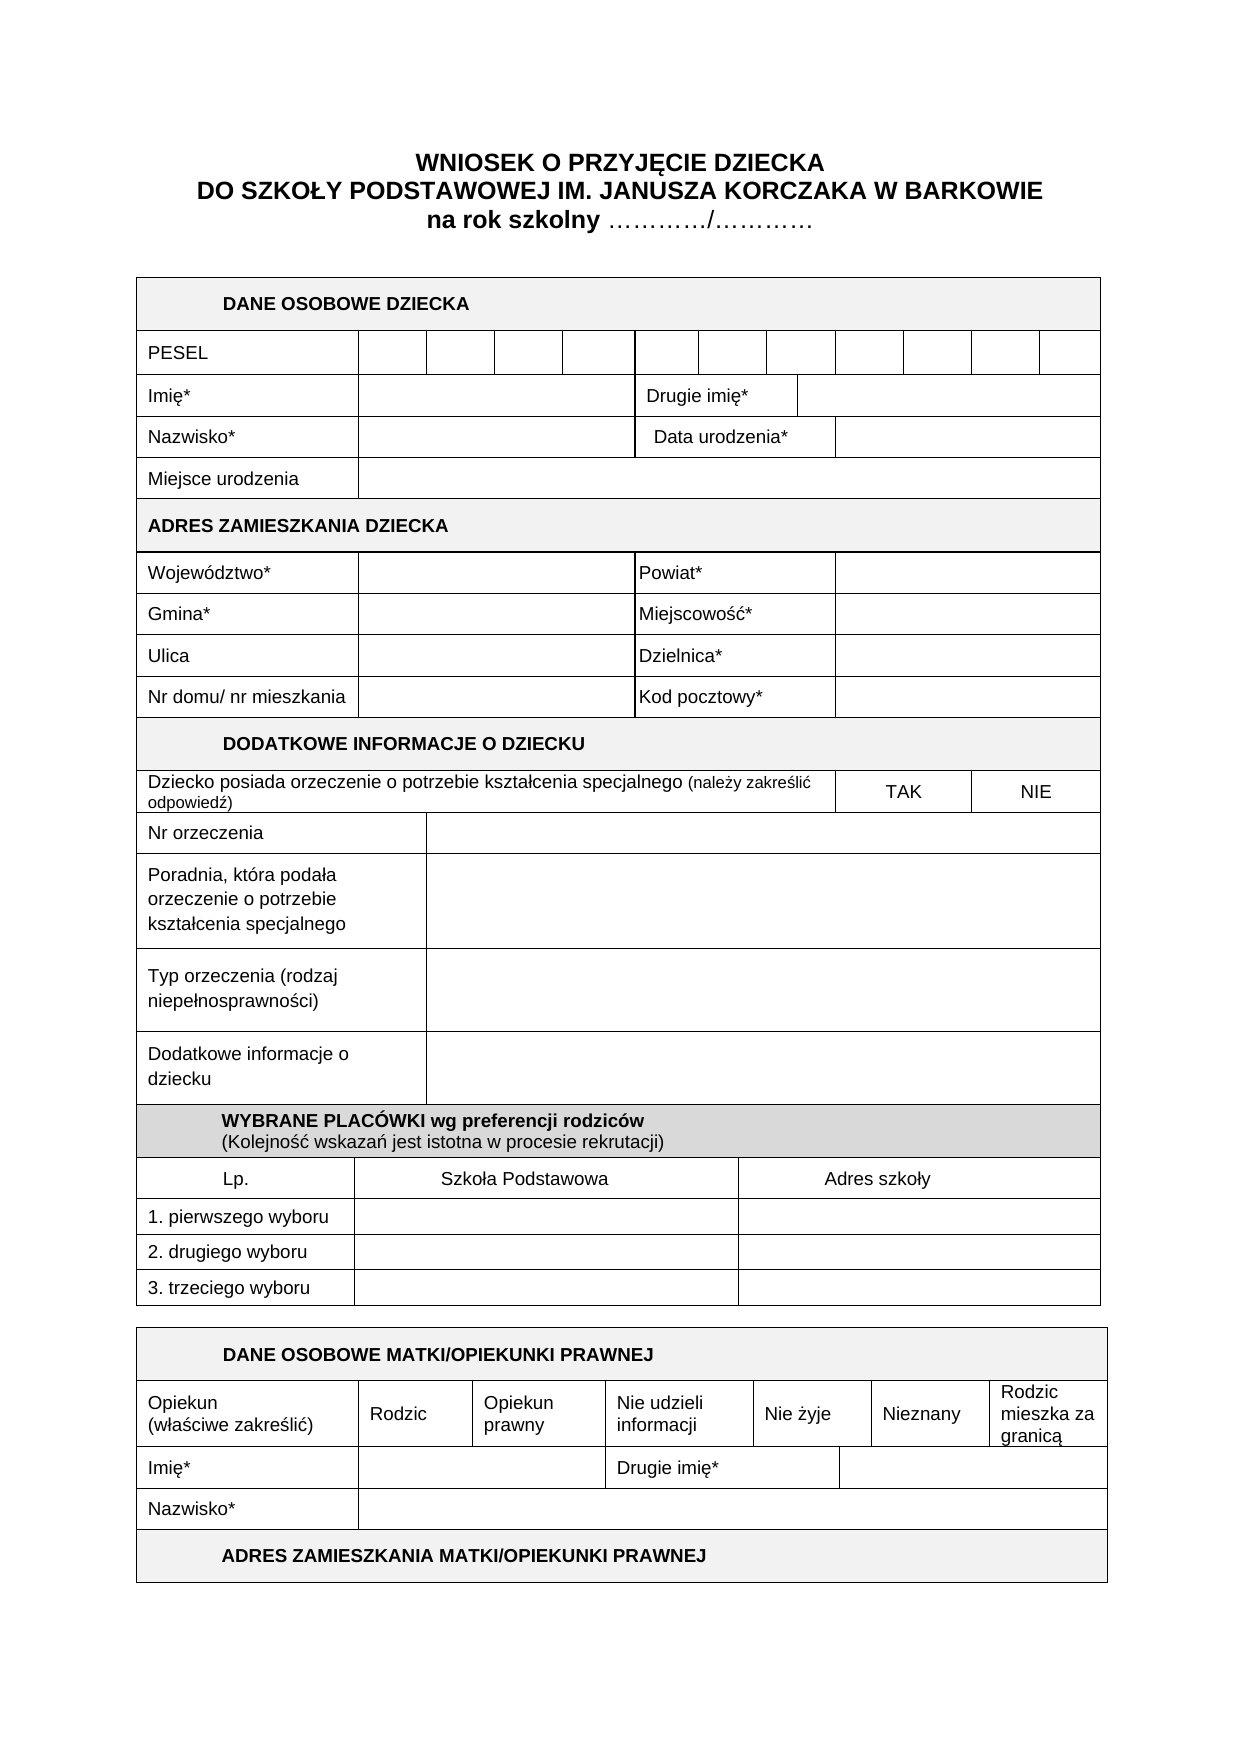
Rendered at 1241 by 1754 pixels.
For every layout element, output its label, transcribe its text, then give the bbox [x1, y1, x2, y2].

table_cell [427, 854, 1100, 948]
table_cell [798, 375, 1100, 416]
table_cell ADRES ZAMIESZKANIA DZIECKA [137, 499, 1100, 551]
table_cell Dziecko posiada orzeczenie o potrzebie kształcenia specjalnego (należy zakreślić odpowiedź) [137, 771, 835, 812]
table_cell [355, 1199, 738, 1234]
table_cell 1. pierwszego wyboru [137, 1199, 354, 1234]
table_cell [359, 1447, 605, 1487]
table_cell TAK [836, 771, 971, 812]
table_cell Rodzic mieszka za granicą [990, 1381, 1107, 1446]
table_cell Szkoła Podstawowa [355, 1158, 738, 1198]
table_cell Nr domu/ nr mieszkania [137, 677, 358, 717]
table_cell Poradnia, która podała orzeczenie o potrzebie kształcenia specjalnego [137, 854, 426, 948]
table_cell [427, 1032, 1100, 1104]
table_cell [359, 635, 634, 676]
table_cell [359, 677, 634, 717]
table_cell Powiat* [636, 553, 835, 593]
table_cell [836, 417, 1100, 457]
table_cell [359, 331, 426, 374]
table_cell Nie żyje [754, 1381, 871, 1446]
table_cell Nazwisko* [137, 417, 358, 457]
table_cell [836, 635, 1100, 676]
table_cell Data urodzenia* [636, 417, 835, 457]
table_cell [1040, 331, 1100, 374]
table_cell [563, 331, 634, 374]
table_header DANE OSOBOWE DZIECKA [137, 278, 1100, 330]
table_cell ADRES ZAMIESZKANIA MATKI/OPIEKUNKI PRAWNEJ [137, 1530, 1107, 1582]
table_cell Rodzic [359, 1381, 472, 1446]
table_cell [840, 1447, 1107, 1487]
table_cell Nieznany [872, 1381, 989, 1446]
table_cell [739, 1199, 1100, 1234]
text na rok szkolny …………/………… [148, 205, 1093, 234]
table_cell WYBRANE PLACÓWKI wg preferencji rodziców (Kolejność wskazań jest istotna w procesie rekrutacji) [137, 1105, 1100, 1157]
table_cell [904, 331, 971, 374]
table_cell [767, 331, 835, 374]
table_cell Opiekun prawny [473, 1381, 605, 1446]
table_cell [359, 458, 1100, 498]
table_cell [427, 813, 1100, 853]
table_cell Nie udzieli informacji [606, 1381, 753, 1446]
table_cell Adres szkoły [739, 1158, 1100, 1198]
table_cell Województwo* [137, 553, 358, 593]
table_cell Drugie imię* [636, 375, 797, 416]
table_cell Miejsce urodzenia [137, 458, 358, 498]
table_cell Drugie imię* [606, 1447, 839, 1487]
table_header DANE OSOBOWE MATKI/OPIEKUNKI PRAWNEJ [137, 1328, 1107, 1380]
text DO SZKOŁY PODSTAWOWEJ IM. JANUSZA KORCZAKA W BARKOWIE [148, 176, 1093, 205]
table_cell 3. trzeciego wyboru [137, 1270, 354, 1304]
table_cell [359, 375, 634, 416]
table_cell DODATKOWE INFORMACJE O DZIECKU [137, 718, 1100, 770]
table_cell Imię* [137, 375, 358, 416]
table_cell [359, 594, 634, 634]
table_cell [355, 1235, 738, 1269]
table_cell [836, 594, 1100, 634]
table_cell [427, 949, 1100, 1031]
table_cell 2. drugiego wyboru [137, 1235, 354, 1269]
table_cell [836, 331, 903, 374]
table_cell [359, 1489, 1107, 1529]
table_cell [699, 331, 766, 374]
table_cell [427, 331, 494, 374]
table_cell [495, 331, 562, 374]
table_cell Ulica [137, 635, 358, 676]
table_cell Nr orzeczenia [137, 813, 426, 853]
table_cell Dodatkowe informacje o dziecku [137, 1032, 426, 1104]
table_cell [739, 1270, 1100, 1304]
table_cell [836, 553, 1100, 593]
table_cell Nazwisko* [137, 1489, 358, 1529]
table_cell PESEL [137, 331, 358, 374]
table_cell Dzielnica* [636, 635, 835, 676]
text WNIOSEK O PRZYJĘCIE DZIECKA [148, 148, 1093, 176]
table_cell [359, 553, 634, 593]
table_cell Miejscowość* [636, 594, 835, 634]
table_cell [739, 1235, 1100, 1269]
table_cell Kod pocztowy* [636, 677, 835, 717]
table_cell Imię* [137, 1447, 358, 1487]
table_cell Opiekun (właściwe zakreślić) [137, 1381, 358, 1446]
table_cell Gmina* [137, 594, 358, 634]
table_cell Lp. [137, 1158, 354, 1198]
table_cell Typ orzeczenia (rodzaj niepełnosprawności) [137, 949, 426, 1031]
table_cell NIE [972, 771, 1100, 812]
table_cell [972, 331, 1039, 374]
table_cell [355, 1270, 738, 1304]
table_cell [359, 417, 634, 457]
table_cell [636, 331, 698, 374]
table_cell [836, 677, 1100, 717]
